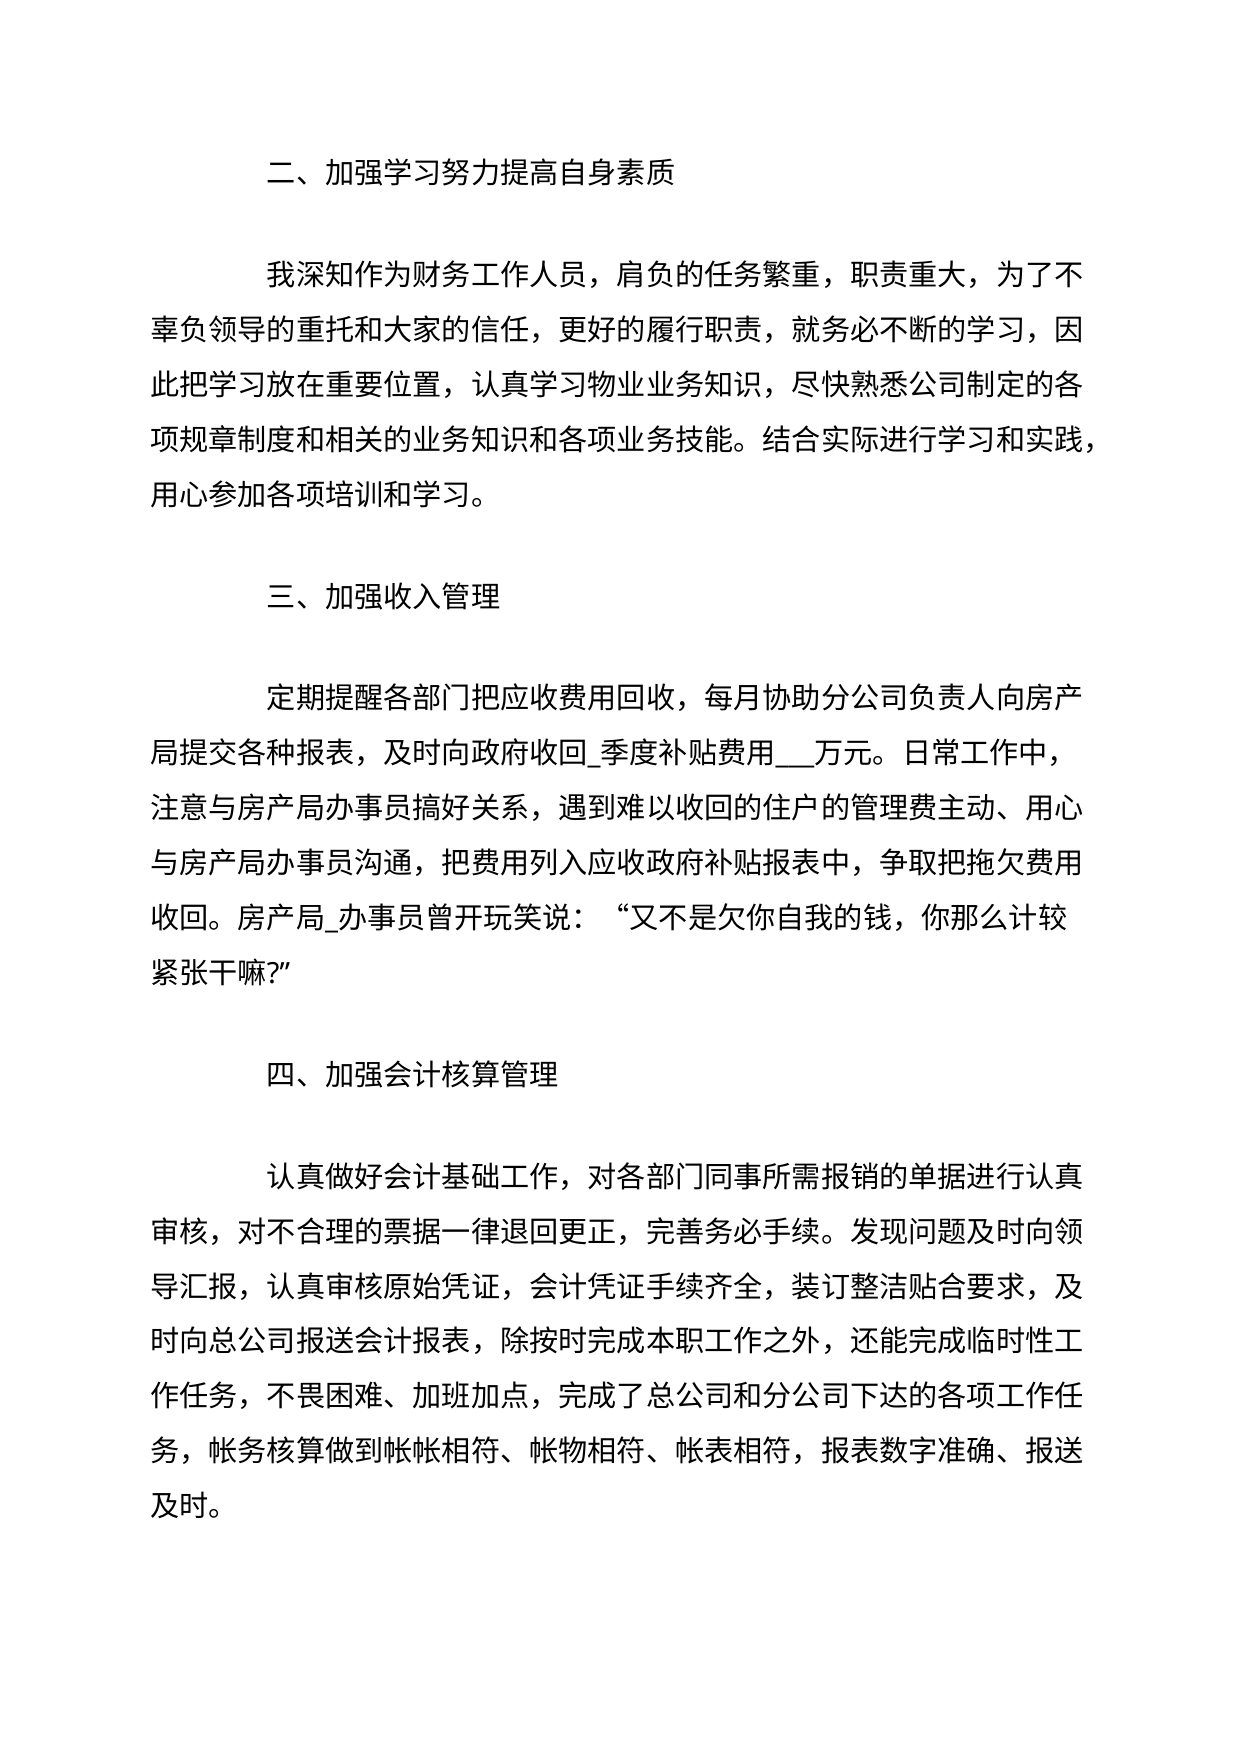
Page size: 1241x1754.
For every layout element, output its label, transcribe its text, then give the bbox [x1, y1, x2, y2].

text 三、加强收入管理 [150, 573, 1090, 615]
text 我深知作为财务工作人员，肩负的任务繁重，职责重大，为了不辜负领导的重托和大家的信任，更好的履行职责，就务必不断的学习，因此把学习放在重要位置，认真学习物业业务知识，尽快熟悉公司制定的各项规章制度和相关的业务知识和各项业务技能。结合实际进行学习和实践，用心参加各项培训和学习。 [150, 252, 1090, 514]
text 认真做好会计基础工作，对各部门同事所需报销的单据进行认真审核，对不合理的票据一律退回更正，完善务必手续。发现问题及时向领导汇报，认真审核原始凭证，会计凭证手续齐全，装订整洁贴合要求，及时向总公司报送会计报表，除按时完成本职工作之外，还能完成临时性工作任务，不畏困难、加班加点，完成了总公司和分公司下达的各项工作任务，帐务核算做到帐帐相符、帐物相符、帐表相符，报表数字准确、报送及时。 [150, 1153, 1090, 1525]
text 四、加强会计核算管理 [150, 1052, 1090, 1094]
text 定期提醒各部门把应收费用回收，每月协助分公司负责人向房产局提交各种报表，及时向政府收回_季度补贴费用___万元。日常工作中，注意与房产局办事员搞好关系，遇到难以收回的住户的管理费主动、用心与房产局办事员沟通，把费用列入应收政府补贴报表中，争取把拖欠费用收回。房产局_办事员曾开玩笑说：“又不是欠你自我的钱，你那么计较紧张干嘛?” [150, 675, 1090, 992]
text 二、加强学习努力提高自身素质 [150, 150, 1090, 192]
